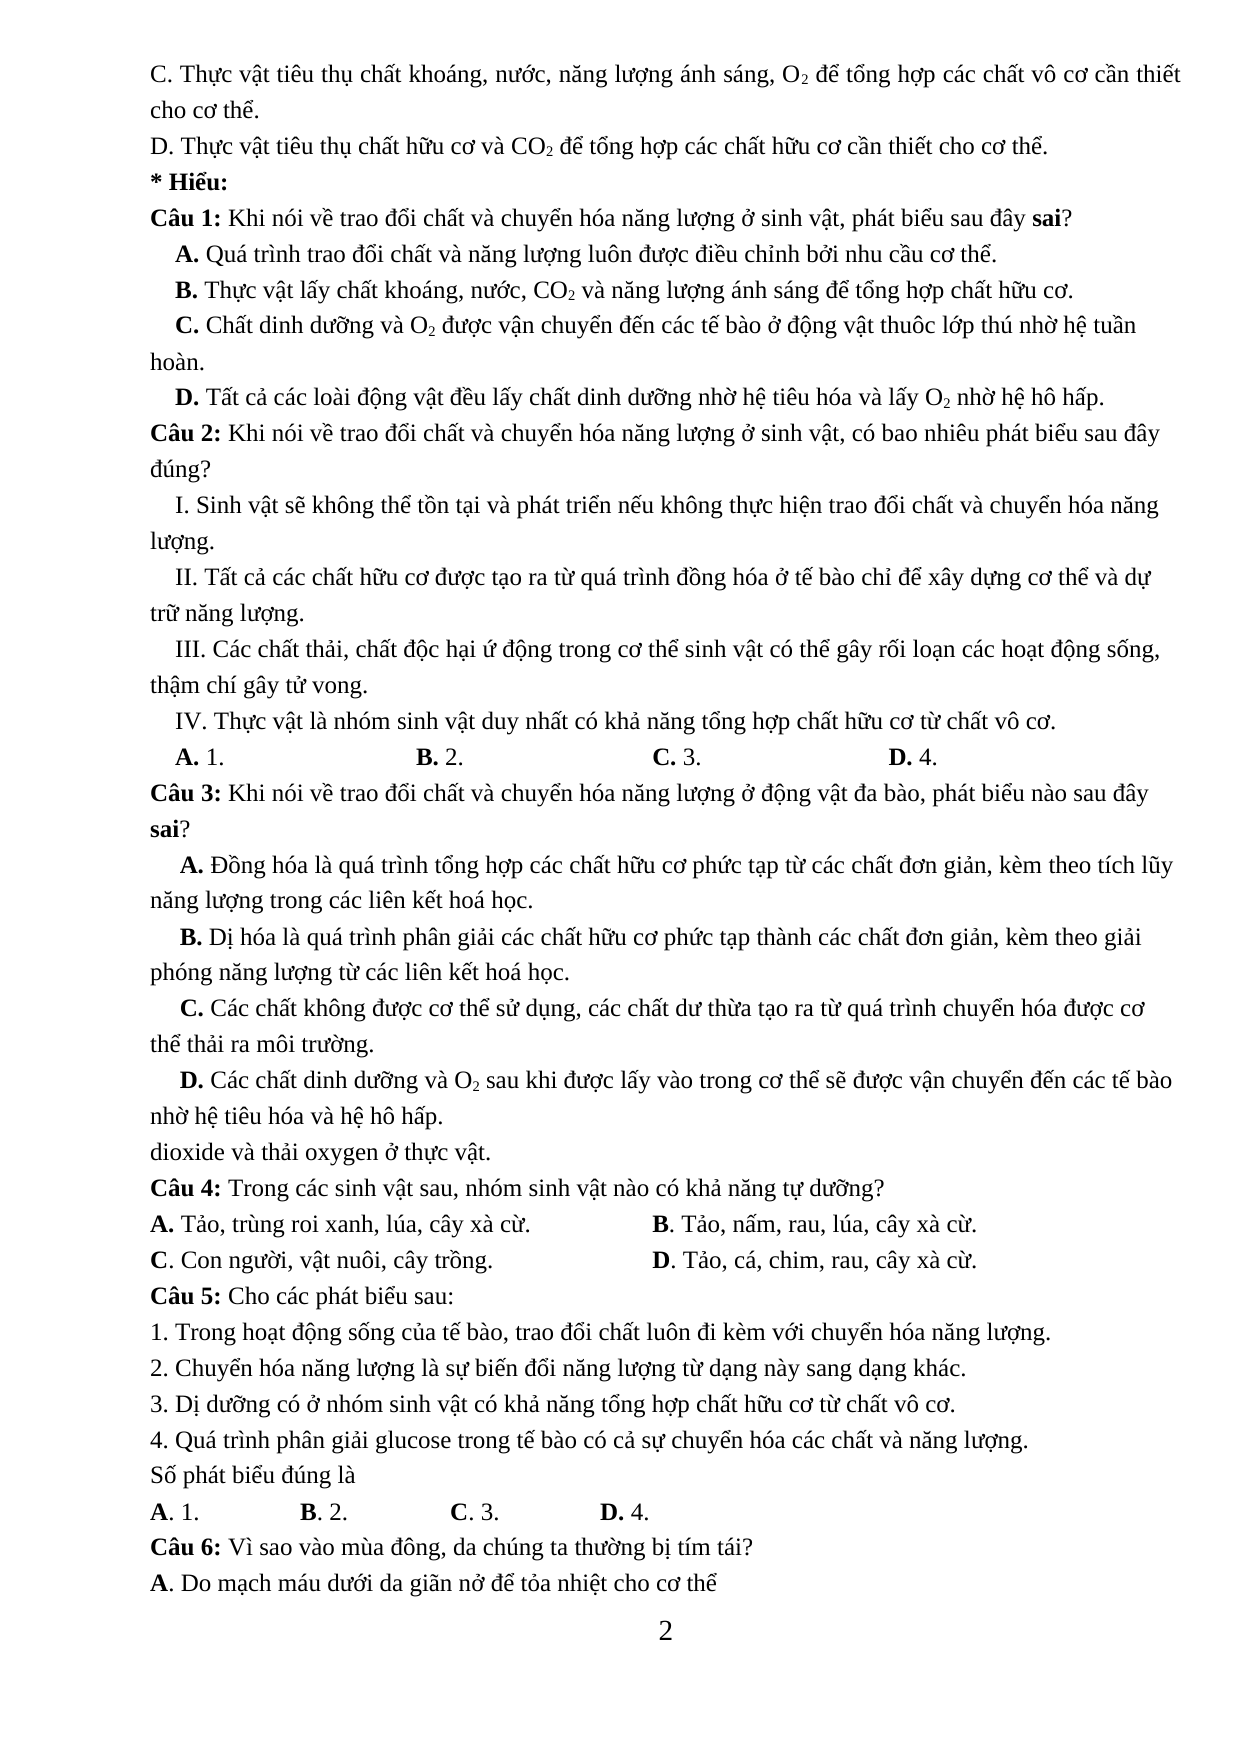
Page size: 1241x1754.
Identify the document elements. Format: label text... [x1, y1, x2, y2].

text A. Tảo, trùng roi xanh, lúa, cây xà cừ. B. Tảo, nấm, rau, lúa, cây xà cừ. [150, 1209, 1181, 1238]
text Câu 1: Khi nói về trao đổi chất và chuyển hóa năng lượng ở sinh vật, phát biểu sau đây sai? [150, 203, 1181, 232]
text B. Dị hóa là quá trình phân giải các chất hữu cơ phức tạp thành các chất đơn giản, kèm theo giải phóng năng lượng từ các liên kết hoá học. [150, 922, 1181, 986]
text 4. Quá trình phân giải glucose trong tế bào có cả sự chuyển hóa các chất và năng lượng. [150, 1425, 1181, 1453]
text D. Thực vật tiêu thụ chất hữu cơ và CO2 để tổng hợp các chất hữu cơ cần thiết cho cơ thể. [150, 131, 1181, 160]
text Số phát biểu đúng là [150, 1461, 1181, 1489]
text A. 1. B. 2. C. 3. D. 4. [150, 1497, 1181, 1525]
text II. Tất cả các chất hữu cơ được tạo ra từ quá trình đồng hóa ở tế bào chỉ để xây dựng cơ thể và dự trữ năng lượng. [150, 562, 1181, 627]
text D. Tất cả các loài động vật đều lấy chất dinh dưỡng nhờ hệ tiêu hóa và lấy O2 nhờ hệ hô hấp. [150, 382, 1181, 411]
text B. Thực vật lấy chất khoáng, nước, CO2 và năng lượng ánh sáng để tổng hợp chất hữu cơ. [150, 275, 1181, 303]
text 2. Chuyển hóa năng lượng là sự biến đổi năng lượng từ dạng này sang dạng khác. [150, 1353, 1181, 1382]
text A. Quá trình trao đổi chất và năng lượng luôn được điều chỉnh bởi nhu cầu cơ thể. [150, 239, 1181, 267]
text III. Các chất thải, chất độc hại ứ động trong cơ thể sinh vật có thể gây rối loạn các hoạt động sống, thậm chí gây tử vong. [150, 634, 1181, 699]
text C. Con người, vật nuôi, cây trồng. D. Tảo, cá, chim, rau, cây xà cừ. [150, 1245, 1181, 1274]
text Câu 3: Khi nói về trao đổi chất và chuyển hóa năng lượng ở động vật đa bào, phát biểu nào sau đây sai? [150, 778, 1181, 842]
text D. Các chất dinh dưỡng và O2 sau khi được lấy vào trong cơ thể sẽ được vận chuyển đến các tế bào nhờ hệ tiêu hóa và hệ hô hấp. [150, 1065, 1181, 1130]
text C. Thực vật tiêu thụ chất khoáng, nước, năng lượng ánh sáng, O2 để tổng hợp các chất vô cơ cần thiết cho cơ thể. [150, 59, 1181, 124]
text Câu 2: Khi nói về trao đổi chất và chuyển hóa năng lượng ở sinh vật, có bao nhiêu phát biểu sau đây đúng? [150, 418, 1181, 483]
text dioxide và thải oxygen ở thực vật. [150, 1137, 1181, 1166]
text * Hiểu: [150, 167, 1181, 196]
text A. Đồng hóa là quá trình tổng hợp các chất hữu cơ phức tạp từ các chất đơn giản, kèm theo tích lũy năng lượng trong các liên kết hoá học. [150, 850, 1181, 914]
text I. Sinh vật sẽ không thể tồn tại và phát triển nếu không thực hiện trao đổi chất và chuyển hóa năng lượng. [150, 490, 1181, 555]
text IV. Thực vật là nhóm sinh vật duy nhất có khả năng tổng hợp chất hữu cơ từ chất vô cơ. [150, 706, 1181, 735]
text A. Do mạch máu dưới da giãn nở để tỏa nhiệt cho cơ thể [150, 1568, 1181, 1597]
text C. Các chất không được cơ thể sử dụng, các chất dư thừa tạo ra từ quá trình chuyển hóa được cơ thể thải ra môi trường. [150, 993, 1181, 1058]
text C. Chất dinh dưỡng và O2 được vận chuyển đến các tế bào ở động vật thuôc lớp thú nhờ hệ tuần hoàn. [150, 311, 1181, 375]
text Câu 6: Vì sao vào mùa đông, da chúng ta thường bị tím tái? [150, 1532, 1181, 1561]
text 1. Trong hoạt động sống của tế bào, trao đổi chất luôn đi kèm với chuyển hóa năng lượng. [150, 1317, 1181, 1346]
text A. 1. B. 2. C. 3. D. 4. [150, 742, 1181, 771]
text Câu 5: Cho các phát biểu sau: [150, 1281, 1181, 1310]
text 3. Dị dưỡng có ở nhóm sinh vật có khả năng tổng hợp chất hữu cơ từ chất vô cơ. [150, 1389, 1181, 1417]
text Câu 4: Trong các sinh vật sau, nhóm sinh vật nào có khả năng tự dưỡng? [150, 1173, 1181, 1202]
